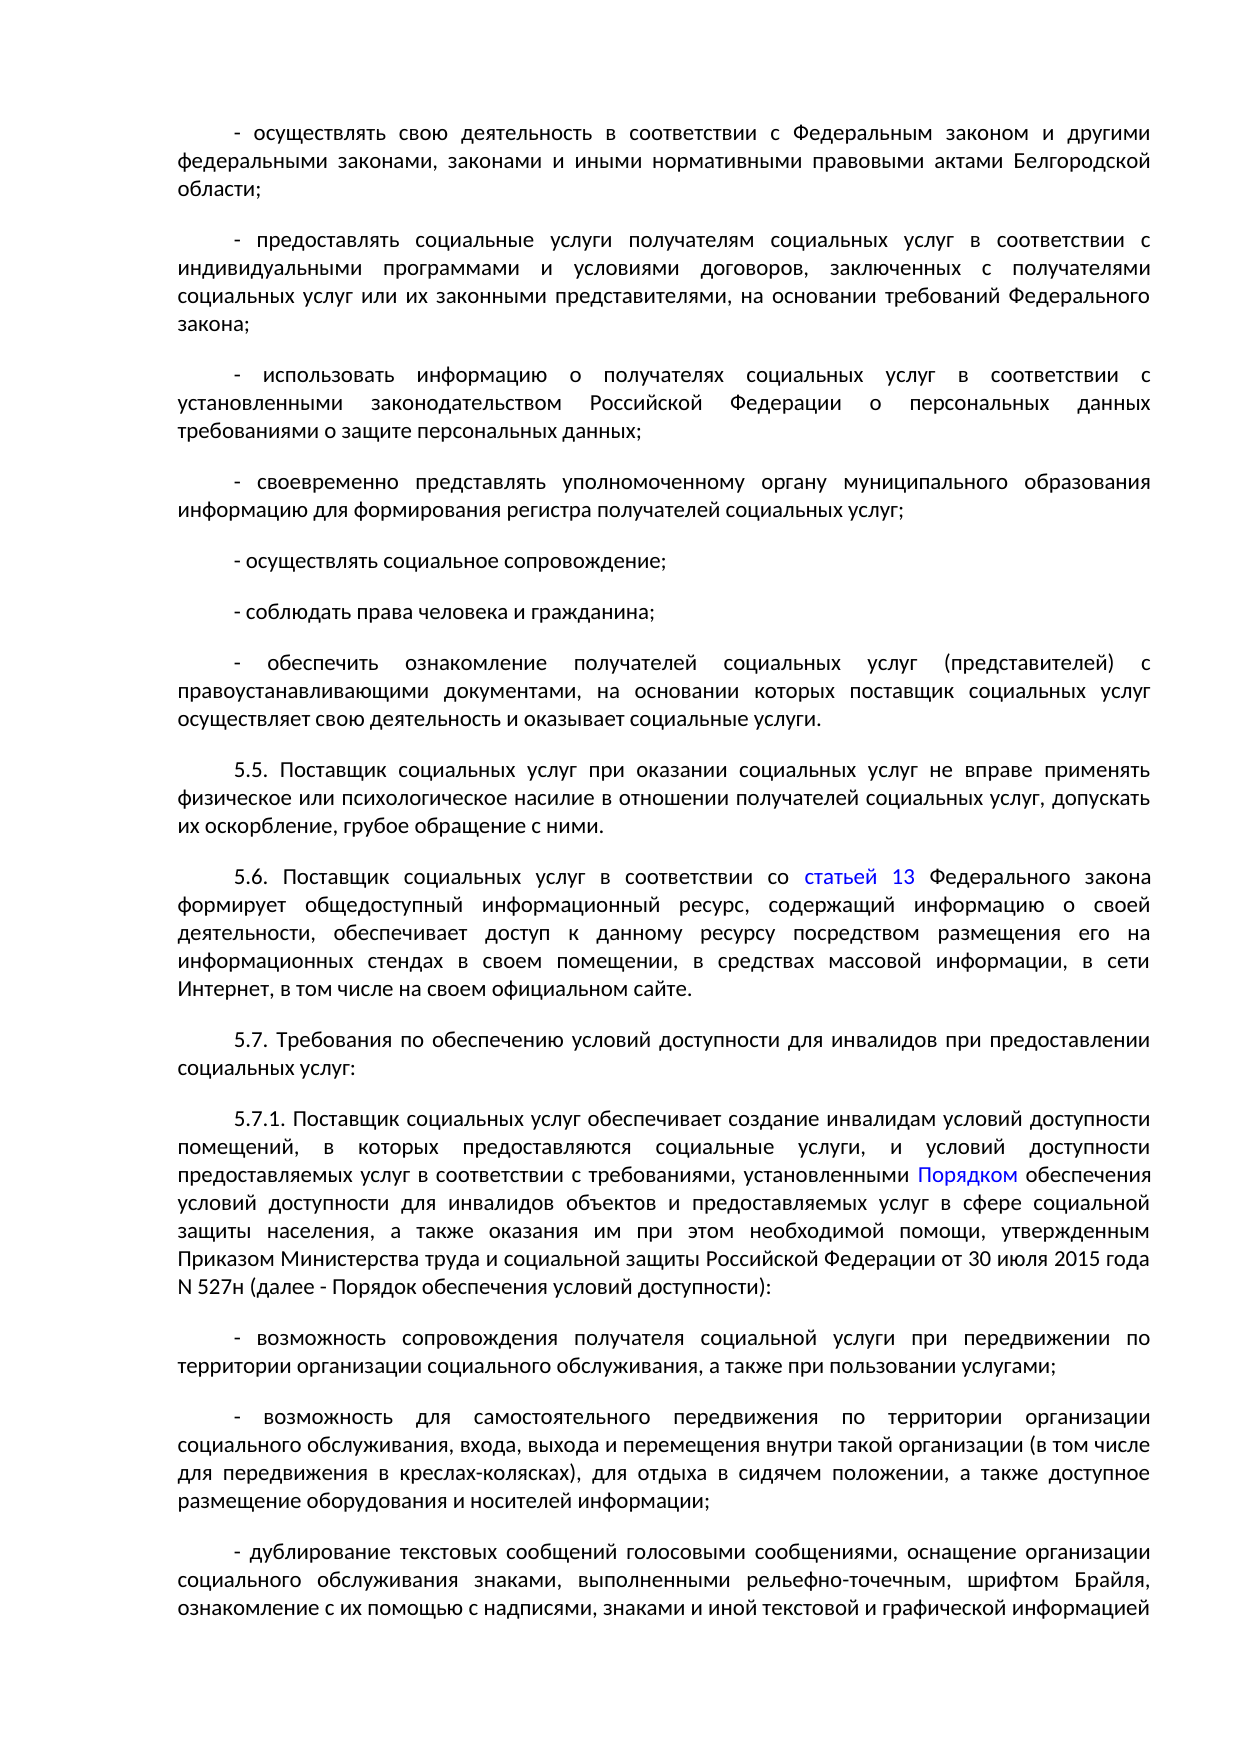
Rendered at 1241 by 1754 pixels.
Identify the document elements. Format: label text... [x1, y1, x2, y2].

text - осуществлять социальное сопровождение; [177, 546, 1152, 574]
text 5.6. Поставщик социальных услуг в соответствии со статьей 13 Федерального закона формирует общедоступный информационный ресурс, содержащий информацию о своей деятельности, обеспечивает доступ к данному ресурсу посредством размещения его на информационных стендах в своем помещении, в средствах массовой информации, в сети Интернет, в том числе на своем официальном сайте. [177, 862, 1152, 1002]
text - соблюдать права человека и гражданина; [177, 597, 1152, 625]
text 5.7. Требования по обеспечению условий доступности для инвалидов при предоставлении социальных услуг: [177, 1025, 1152, 1081]
text 5.7.1. Поставщик социальных услуг обеспечивает создание инвалидам условий доступности помещений, в которых предоставляются социальные услуги, и условий доступности предоставляемых услуг в соответствии с требованиями, установленными Порядком обеспечения условий доступности для инвалидов объектов и предоставляемых услуг в сфере социальной защиты населения, а также оказания им при этом необходимой помощи, утвержденным Приказом Министерства труда и социальной защиты Российской Федерации от 30 июля 2015 года N 527н (далее - Порядок обеспечения условий доступности): [177, 1104, 1152, 1300]
text - своевременно представлять уполномоченному органу муниципального образования информацию для формирования регистра получателей социальных услуг; [177, 467, 1152, 523]
text - осуществлять свою деятельность в соответствии с Федеральным законом и другими федеральными законами, законами и иными нормативными правовыми актами Белгородской области; [177, 118, 1152, 202]
text - обеспечить ознакомление получателей социальных услуг (представителей) с правоустанавливающими документами, на основании которых поставщик социальных услуг осуществляет свою деятельность и оказывает социальные услуги. [177, 648, 1152, 732]
text 5.5. Поставщик социальных услуг при оказании социальных услуг не вправе применять физическое или психологическое насилие в отношении получателей социальных услуг, допускать их оскорбление, грубое обращение с ними. [177, 755, 1152, 839]
text - использовать информацию о получателях социальных услуг в соответствии с установленными законодательством Российской Федерации о персональных данных требованиями о защите персональных данных; [177, 360, 1152, 444]
text - возможность сопровождения получателя социальной услуги при передвижении по территории организации социального обслуживания, а также при пользовании услугами; [177, 1323, 1152, 1379]
text - возможность для самостоятельного передвижения по территории организации социального обслуживания, входа, выхода и перемещения внутри такой организации (в том числе для передвижения в креслах-колясках), для отдыха в сидячем положении, а также доступное размещение оборудования и носителей информации; [177, 1402, 1152, 1514]
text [177, 1537, 1152, 1621]
text - предоставлять социальные услуги получателям социальных услуг в соответствии с индивидуальными программами и условиями договоров, заключенных с получателями социальных услуг или их законными представителями, на основании требований Федерального закона; [177, 225, 1152, 337]
